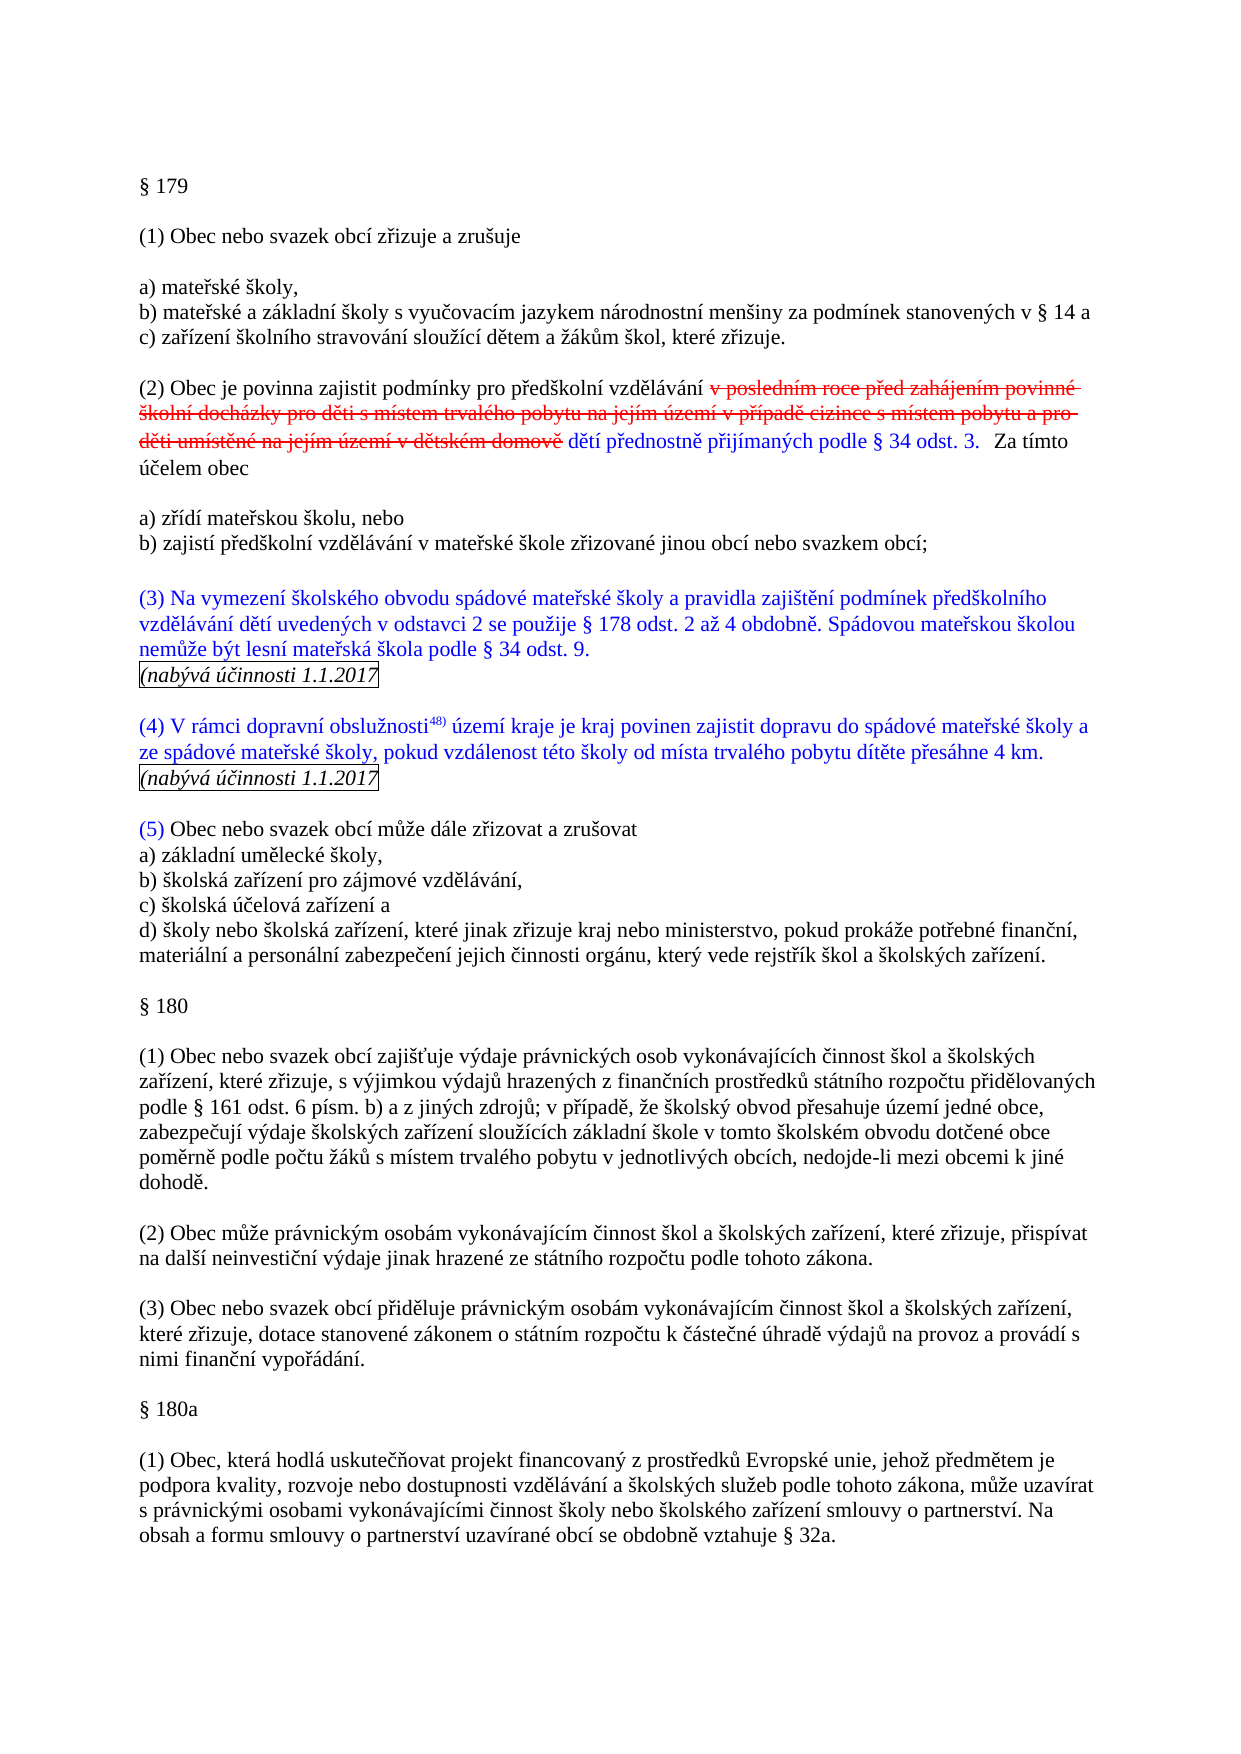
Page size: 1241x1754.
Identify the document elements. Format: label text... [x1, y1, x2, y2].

text (2) Obec může právnickým osobám vykonávajícím činnost škol a školských zařízení, které zřizuje, přispívat na další neinvestiční výdaje jinak hrazené ze státního rozpočtu podle tohoto zákona. [139, 1220, 1101, 1270]
text a) zřídí mateřskou školu, nebo [139, 505, 1101, 530]
text § 180a [139, 1396, 1101, 1421]
text b) mateřské a základní školy s vyučovacím jazykem národnostní menšiny za podmínek stanovených v § 14 a [139, 299, 1101, 324]
text § 180 [139, 993, 1101, 1018]
text § 179 [139, 173, 1101, 198]
text (1) Obec nebo svazek obcí zřizuje a zrušuje [139, 223, 1101, 248]
text (3) Obec nebo svazek obcí přiděluje právnickým osobám vykonávajícím činnost škol a školských zařízení, které zřizuje, dotace stanovené zákonem o státním rozpočtu k částečné úhradě výdajů na provoz a provádí s nimi finanční vypořádání. [139, 1295, 1101, 1371]
text a) mateřské školy, [139, 274, 1101, 299]
text b) zajistí předškolní vzdělávání v mateřské škole zřizované jinou obcí nebo svazkem obcí; [139, 530, 1101, 556]
text (4) V rámci dopravní obslužnosti48) území kraje je kraj povinen zajistit dopravu do spádové mateřské školy a ze spádové mateřské školy, pokud vzdálenost této školy od místa trvalého pobytu dítěte přesáhne 4 km. (nabývá účinnosti 1.1.2017 [139, 688, 1101, 791]
text (1) Obec, která hodlá uskutečňovat projekt financovaný z prostředků Evropské unie, jehož předmětem je podpora kvality, rozvoje nebo dostupnosti vzdělávání a školských služeb podle tohoto zákona, může uzavírat s právnickými osobami vykonávajícími činnost školy nebo školského zařízení smlouvy o partnerství. Na obsah a formu smlouvy o partnerství uzavírané obcí se obdobně vztahuje § 32a. [139, 1447, 1101, 1547]
text (1) Obec nebo svazek obcí zajišťuje výdaje právnických osob vykonávajících činnost škol a školských zařízení, které zřizuje, s výjimkou výdajů hrazených z finančních prostředků státního rozpočtu přidělovaných podle § 161 odst. 6 písm. b) a z jiných zdrojů; v případě, že školský obvod přesahuje území jedné obce, zabezpečují výdaje školských zařízení sloužících základní škole v tomto školském obvodu dotčené obce poměrně podle počtu žáků s místem trvalého pobytu v jednotlivých obcích, nedojde-li mezi obcemi k jiné dohodě. [139, 1043, 1101, 1194]
text b) školská zařízení pro zájmové vzdělávání, [139, 867, 1101, 892]
text a) základní umělecké školy, [139, 842, 1101, 867]
text (5) Obec nebo svazek obcí může dále zřizovat a zrušovat [139, 816, 1101, 842]
text c) školská účelová zařízení a [139, 892, 1101, 917]
text d) školy nebo školská zařízení, které jinak zřizuje kraj nebo ministerstvo, pokud prokáže potřebné finanční, materiální a personální zabezpečení jejich činnosti orgánu, který vede rejstřík škol a školských zařízení. [139, 917, 1101, 968]
text (2) Obec je povinna zajistit podmínky pro předškolní vzdělávání v posledním roce před zahájením povinné školní docházky pro děti s místem trvalého pobytu na jejím území v případě cizince s místem pobytu a pro děti umístěné na jejím území v dětském domově dětí přednostně přijímaných podle § 34 odst. 3. Za tímto účelem obec [139, 374, 1101, 480]
text c) zařízení školního stravování sloužící dětem a žákům škol, které zřizuje. [139, 324, 1101, 349]
text (3) Na vymezení školského obvodu spádové mateřské školy a pravidla zajištění podmínek předškolního vzdělávání dětí uvedených v odstavci 2 se použije § 178 odst. 2 až 4 obdobně. Spádovou mateřskou školou nemůže být lesní mateřská škola podle § 34 odst. 9. (nabývá účinnosti 1.1.2017 [139, 585, 1101, 688]
